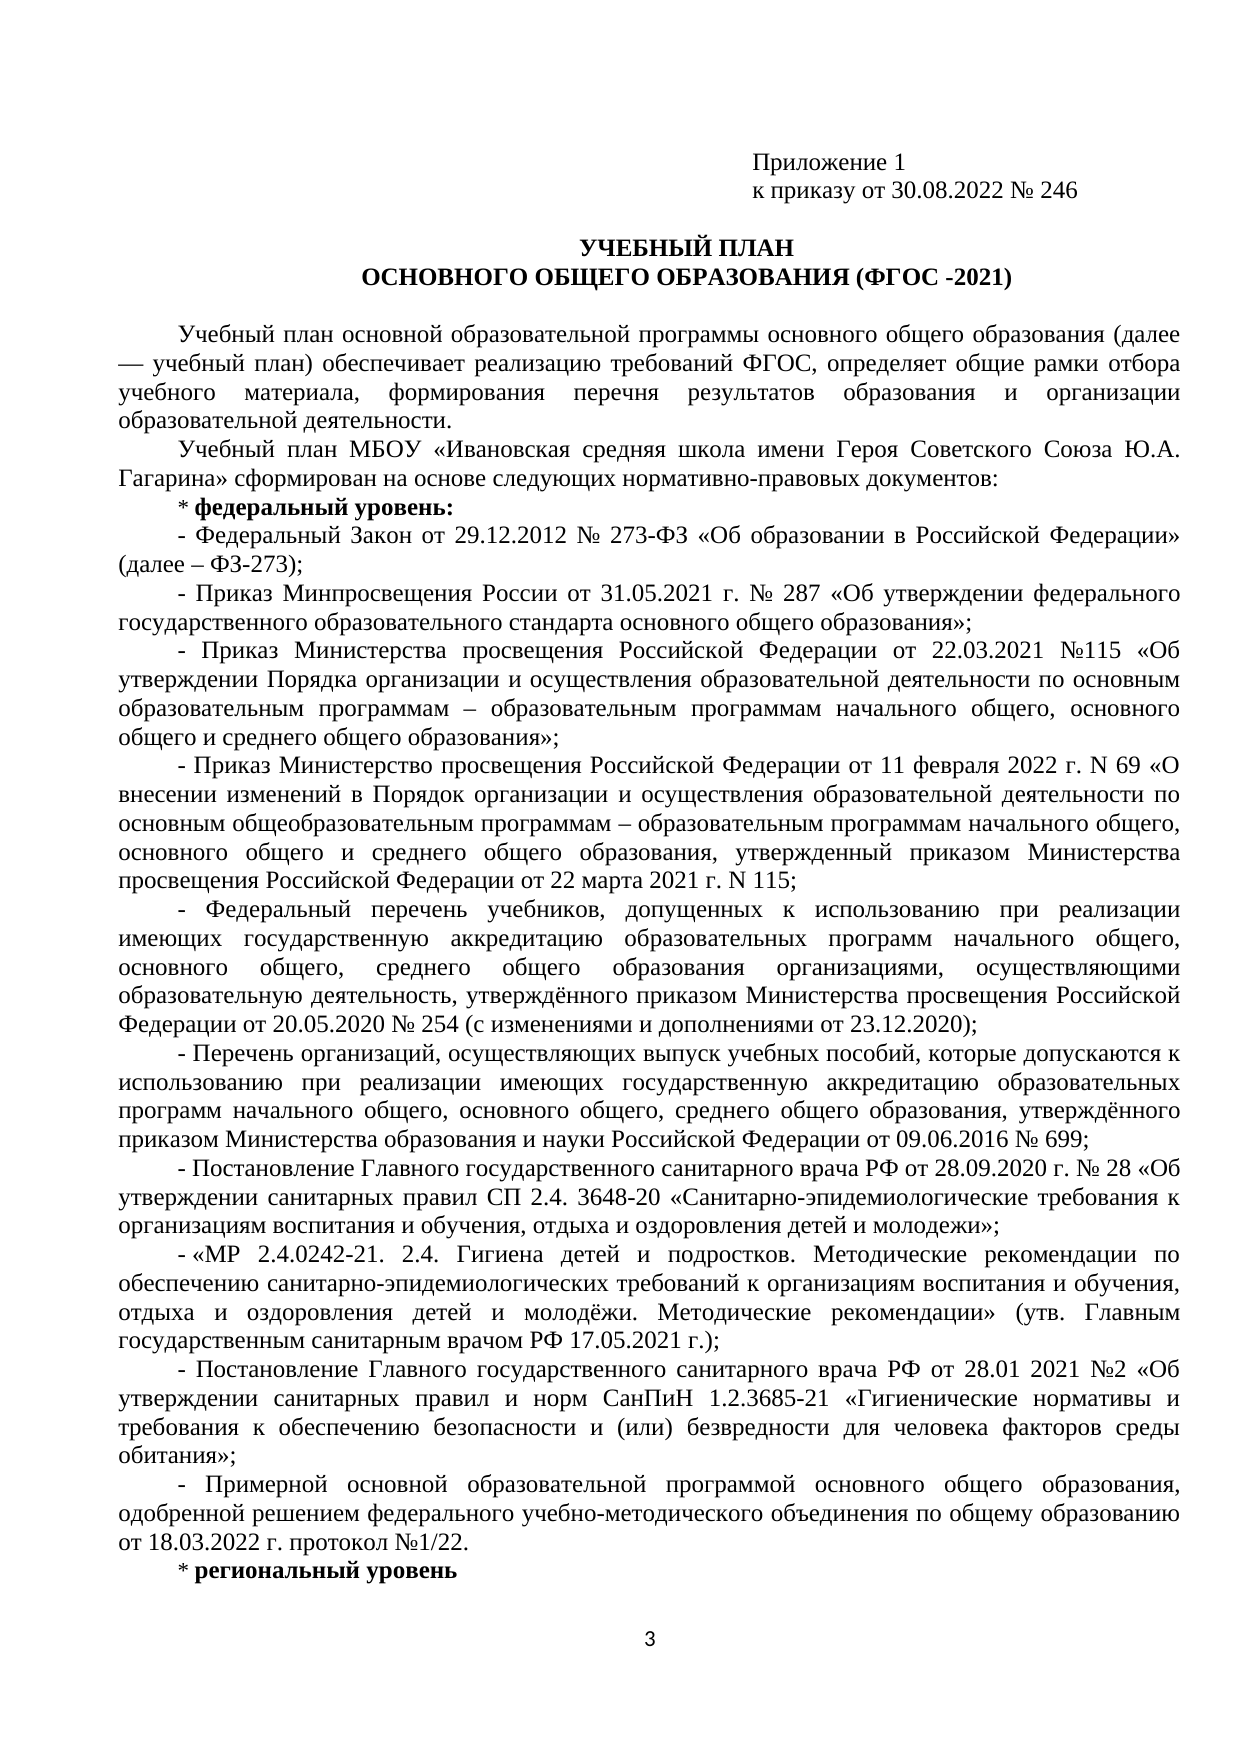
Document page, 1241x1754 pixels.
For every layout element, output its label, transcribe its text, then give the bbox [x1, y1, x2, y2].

text Учебный план МБОУ «Ивановская средняя школа имени Героя Советского Союза Ю.А. Гагарина» сформирован на основе следующих нормативно-правовых документов: [118, 434, 1181, 492]
text - Перечень организаций, осуществляющих выпуск учебных пособий, которые допускаются к использованию при реализации имеющих государственную аккредитацию образовательных программ начального общего, основного общего, среднего общего образования, утверждённого приказом Министерства образования и науки Российской Федерации от 09.06.2016 № 699; [118, 1038, 1181, 1153]
text - Постановление Главного государственного санитарного врача РФ от 28.01 2021 №2 «Об утверждении санитарных правил и норм СанПиН 1.2.3685-21 «Гигиенические нормативы и требования к обеспечению безопасности и (или) безвредности для человека факторов среды обитания»; [118, 1354, 1181, 1469]
text - Примерной основной образовательной программой основного общего образования, одобренной решением федерального учебно-методического объединения по общему образованию от 18.03.2022 г. протокол №1/22. [118, 1469, 1181, 1556]
text Приложение 1 [118, 147, 1181, 176]
text ОСНОВНОГО ОБЩЕГО ОБРАЗОВАНИЯ (ФГОС -2021) [118, 262, 1181, 291]
text УЧЕБНЫЙ ПЛАН [118, 233, 1181, 262]
text * региональный уровень [118, 1556, 1181, 1584]
text - Приказ Министерство просвещения Российской Федерации от 11 февраля 2022 г. N 69 «О внесении изменений в Порядок организации и осуществления образовательной деятельности по основным общеобразовательным программам – образовательным программам начального общего, основного общего и среднего общего образования, утвержденный приказом Министерства просвещения Российской Федерации от 22 марта 2021 г. N 115; [118, 751, 1181, 894]
text - Приказ Министерства просвещения Российской Федерации от 22.03.2021 №115 «Об утверждении Порядка организации и осуществления образовательной деятельности по основным образовательным программам – образовательным программам начального общего, основного общего и среднего общего образования»; [118, 636, 1181, 751]
text - «МР 2.4.0242-21. 2.4. Гигиена детей и подростков. Методические рекомендации по обеспечению санитарно-эпидемиологических требований к организациям воспитания и обучения, отдыха и оздоровления детей и молодёжи. Методические рекомендации» (утв. Главным государственным санитарным врачом РФ 17.05.2021 г.); [118, 1239, 1181, 1354]
text - Постановление Главного государственного санитарного врача РФ от 28.09.2020 г. № 28 «Об утверждении санитарных правил СП 2.4. 3648-20 «Санитарно-эпидемиологические требования к организациям воспитания и обучения, отдыха и оздоровления детей и молодежи»; [118, 1153, 1181, 1239]
text Учебный план основной образовательной программы основного общего образования (далее — учебный план) обеспечивает реализацию требований ФГОС, определяет общие рамки отбора учебного материала, формирования перечня результатов образования и организации образовательной деятельности. [118, 319, 1181, 434]
text * федеральный уровень: [118, 492, 1181, 521]
text - Федеральный перечень учебников, допущенных к использованию при реализации имеющих государственную аккредитацию образовательных программ начального общего, основного общего, среднего общего образования организациями, осуществляющими образовательную деятельность, утверждённого приказом Министерства просвещения Российской Федерации от 20.05.2020 № 254 (с изменениями и дополнениями от 23.12.2020); [118, 894, 1181, 1038]
text - Приказ Минпросвещения России от 31.05.2021 г. № 287 «Об утверждении федерального государственного образовательного стандарта основного общего образования»; [118, 578, 1181, 636]
text - Федеральный Закон от 29.12.2012 № 273-ФЗ «Об образовании в Российской Федерации» (далее – ФЗ-273); [118, 521, 1181, 578]
text к приказу от 30.08.2022 № 246 [118, 176, 1181, 204]
